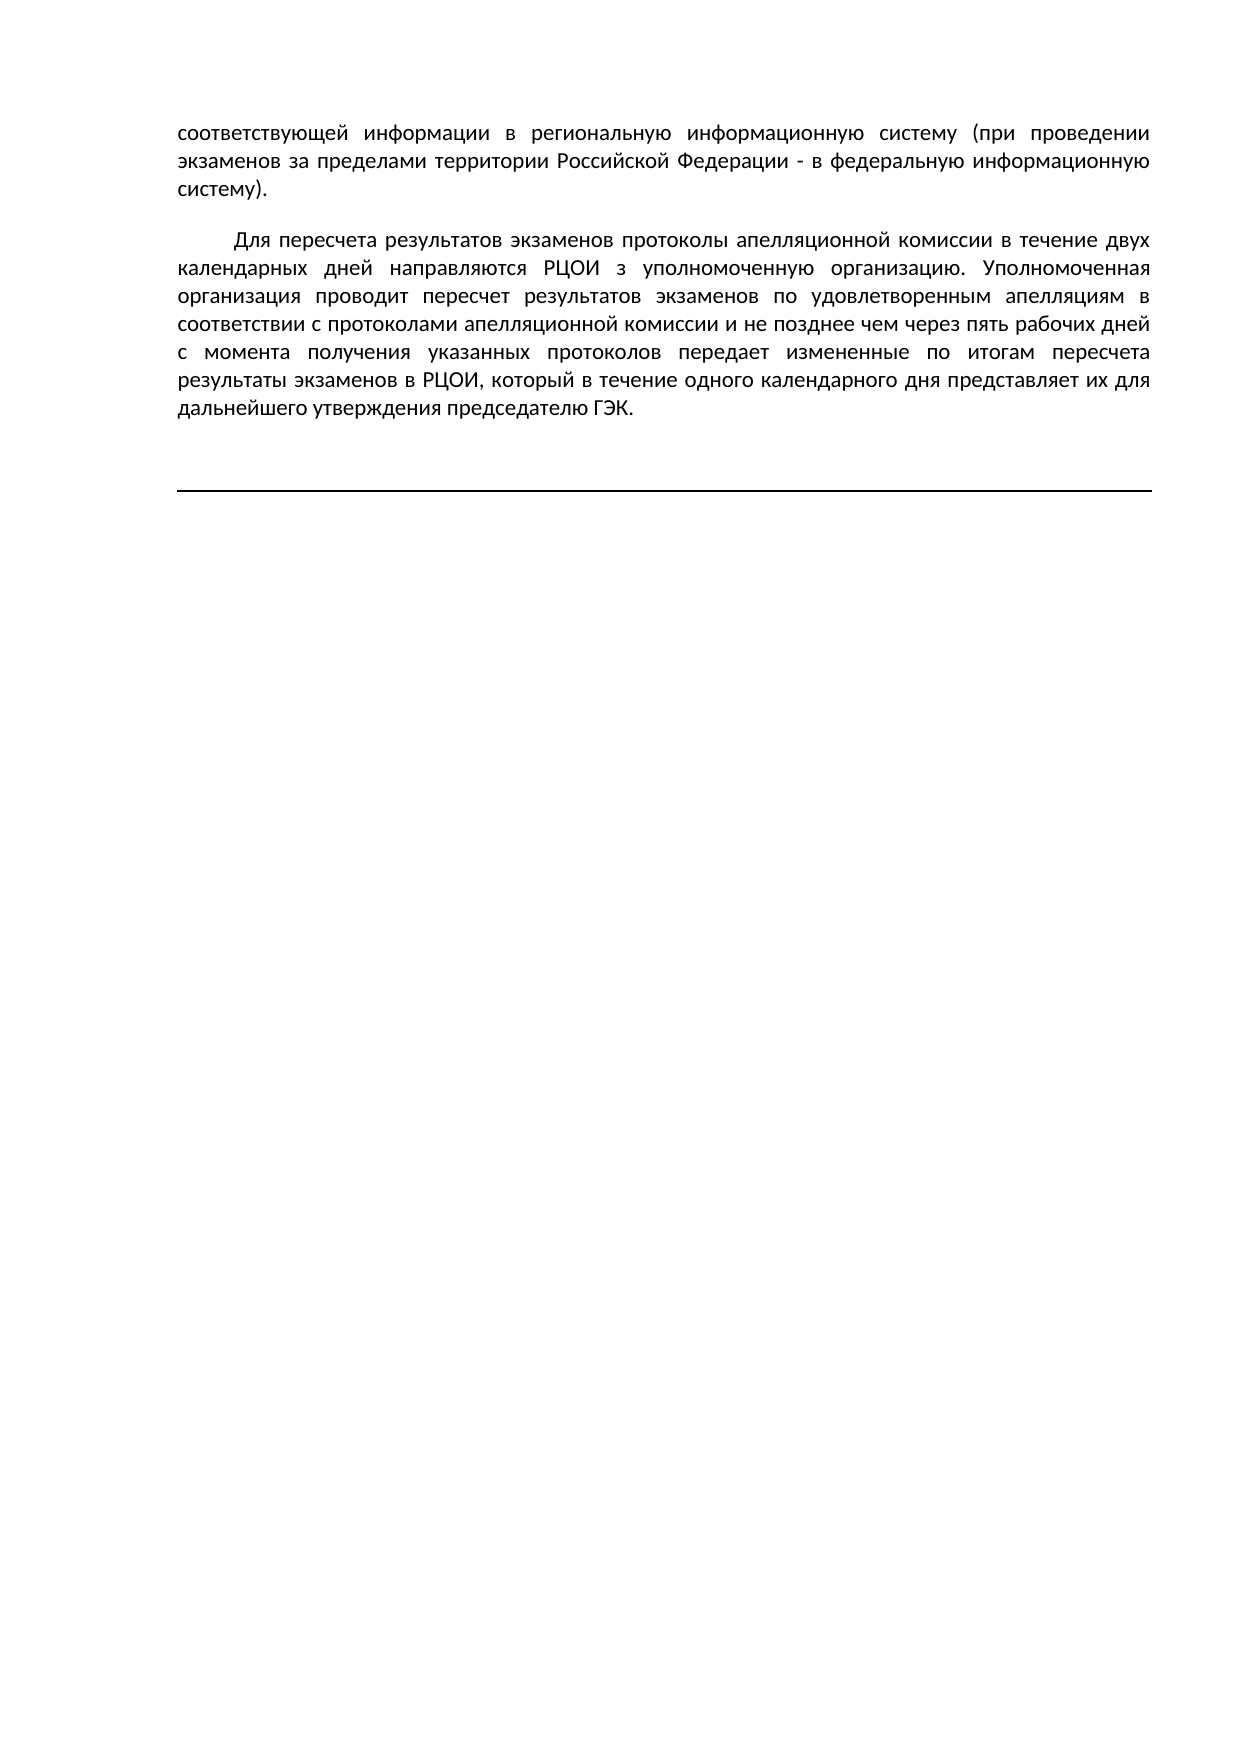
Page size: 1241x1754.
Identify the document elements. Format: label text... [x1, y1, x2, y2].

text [177, 118, 1152, 202]
text Для пересчета результатов экзаменов протоколы апелляционной комиссии в течение двух календарных дней направляются РЦОИ з уполномоченную организацию. Уполномоченная организация проводит пересчет результатов экзаменов по удовлетворенным апелляциям в соответствии с протоколами апелляционной комиссии и не позднее чем через пять рабочих дней с момента получения указанных протоколов передает измененные по итогам пересчета результаты экзаменов в РЦОИ, который в течение одного календарного дня представляет их для дальнейшего утверждения председателю ГЭК. [177, 225, 1152, 421]
